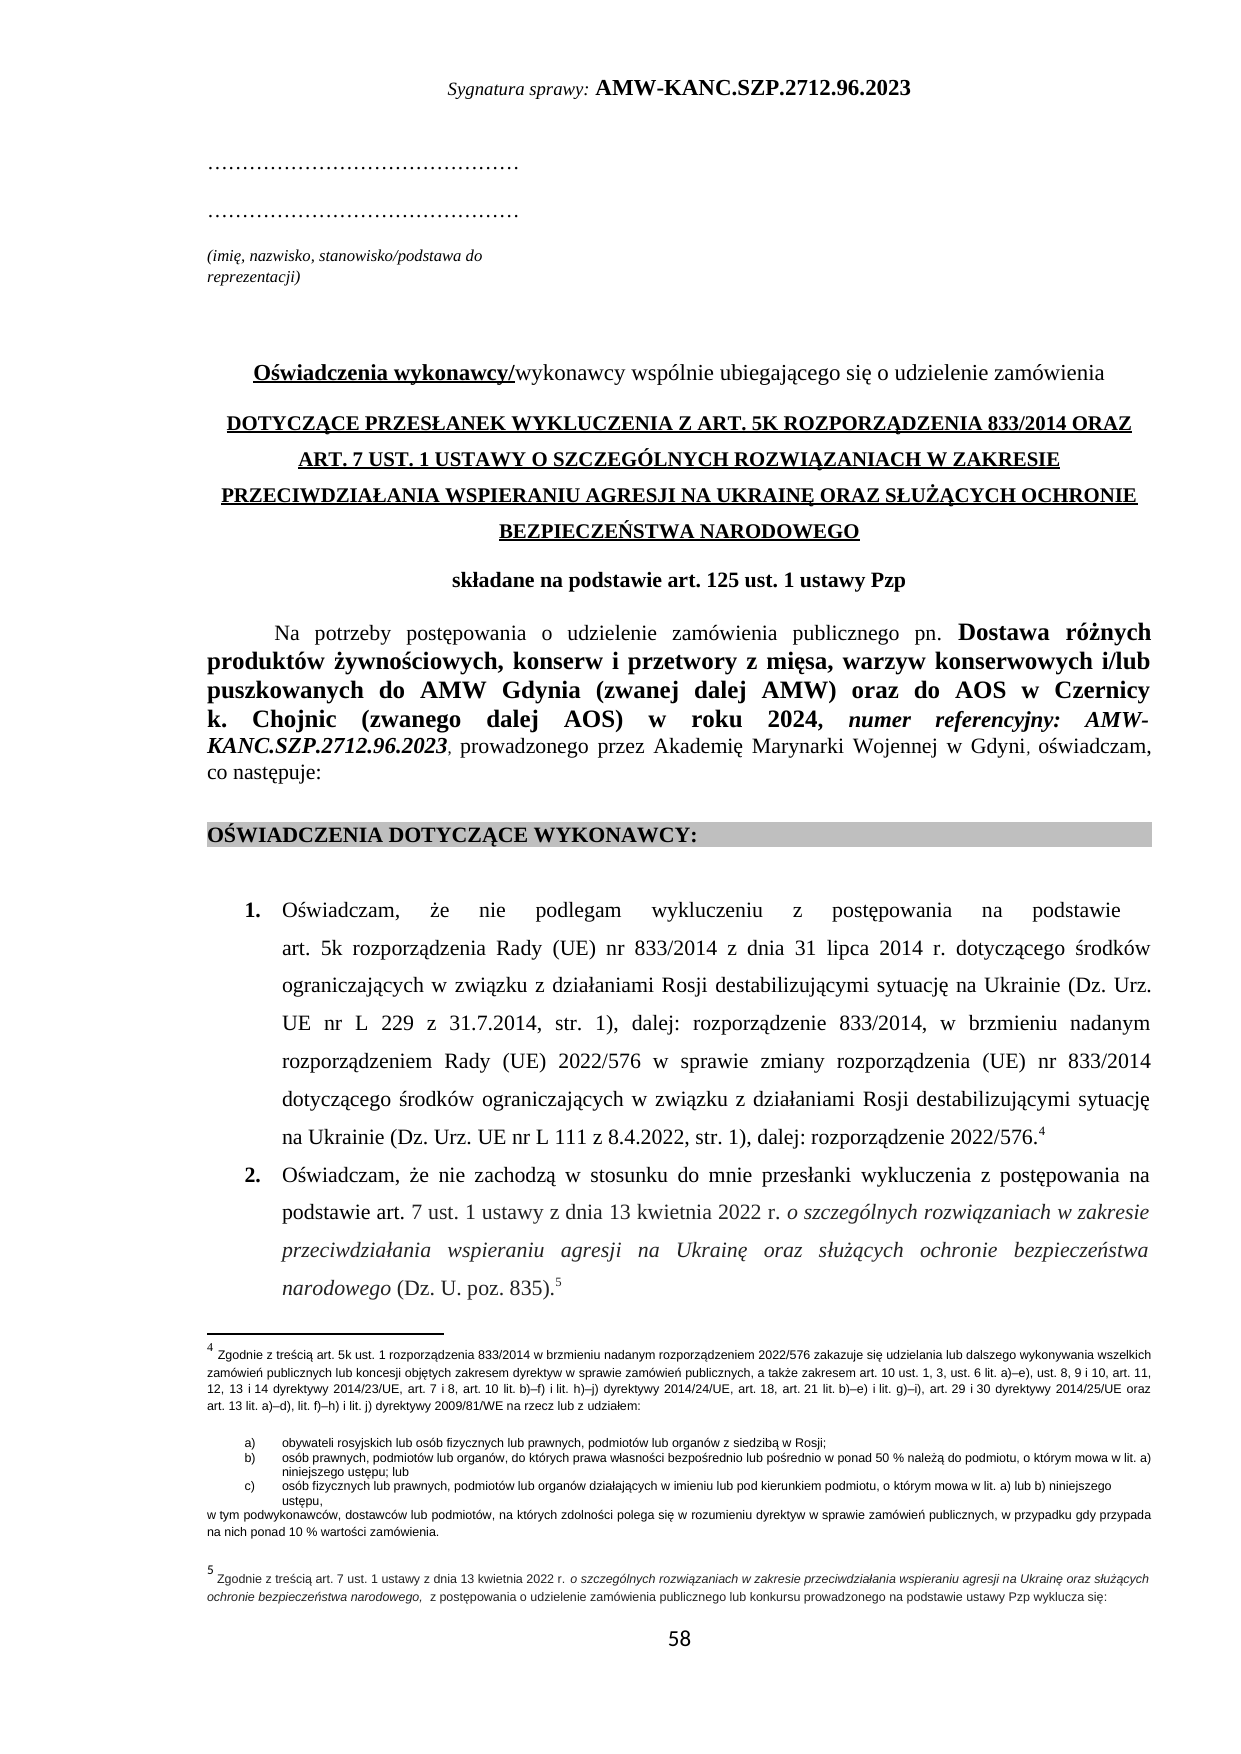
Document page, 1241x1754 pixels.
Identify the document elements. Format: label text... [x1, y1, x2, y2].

text składane na podstawie art. 125 ust. 1 ustawy Pzp [207, 567, 1152, 592]
text DOTYCZĄCE PRZESŁANEK WYKLUCZENIA Z ART. 5K ROZPORZĄDZENIA 833/2014 ORAZ ART. 7 UST. 1 USTAWY o szczególnych rozwiązaniach w zakresie przeciwdziałania wspieraniu agresji na Ukrainę oraz służących ochronie bezpieczeństwa narodowego [207, 411, 1152, 543]
list Oświadczam, że nie zachodzą w stosunku do mnie przesłanki wykluczenia z postępowania na podstawie art. 7 ust. 1 ustawy z dnia 13 kwietnia 2022 r. o szczególnych rozwiązaniach w zakresie przeciwdziałania wspieraniu agresji na Ukrainę oraz służących ochronie bezpieczeństwa narodowego (Dz. U. poz. 835). [244, 1162, 1152, 1300]
text Na potrzeby postępowania o udzielenie zamówienia publicznego pn. Dostawa różnych produktów żywnościowych, konserw i przetwory z mięsa, warzyw konserwowych i/lub puszkowanych do AMW Gdynia (zwanej dalej AMW) oraz do AOS w Czernicy k. Chojnic (zwanego dalej AOS) w roku 2024, numer referencyjny: AMW-KANC.SZP.2712.96.2023, prowadzonego przez Akademię Marynarki Wojennej w Gdyni, oświadczam, co następuje: [207, 617, 1152, 784]
text OŚWIADCZENIA DOTYCZĄCE WYKONAWCY: [207, 822, 1152, 847]
text (imię, nazwisko, stanowisko/podstawa do reprezentacji) [207, 246, 531, 286]
text ……………………………………………………………………………… [207, 150, 531, 222]
list Oświadczam, że nie podlegam wykluczeniu z postępowania na podstawie art. 5k rozporządzenia Rady (UE) nr 833/2014 z dnia 31 lipca 2014 r. dotyczącego środków ograniczających w związku z działaniami Rosji destabilizującymi sytuację na Ukrainie (Dz. Urz. UE nr L 229 z 31.7.2014, str. 1), dalej: rozporządzenie 833/2014, w brzmieniu nadanym rozporządzeniem Rady (UE) 2022/576 w sprawie zmiany rozporządzenia (UE) nr 833/2014 dotyczącego środków ograniczających w związku z działaniami Rosji destabilizującymi sytuację na Ukrainie (Dz. Urz. UE nr L 111 z 8.4.2022, str. 1), dalej: rozporządzenie 2022/576. [244, 897, 1152, 1149]
text Oświadczenia wykonawcy/wykonawcy wspólnie ubiegającego się o udzielenie zamówienia [207, 358, 1152, 385]
